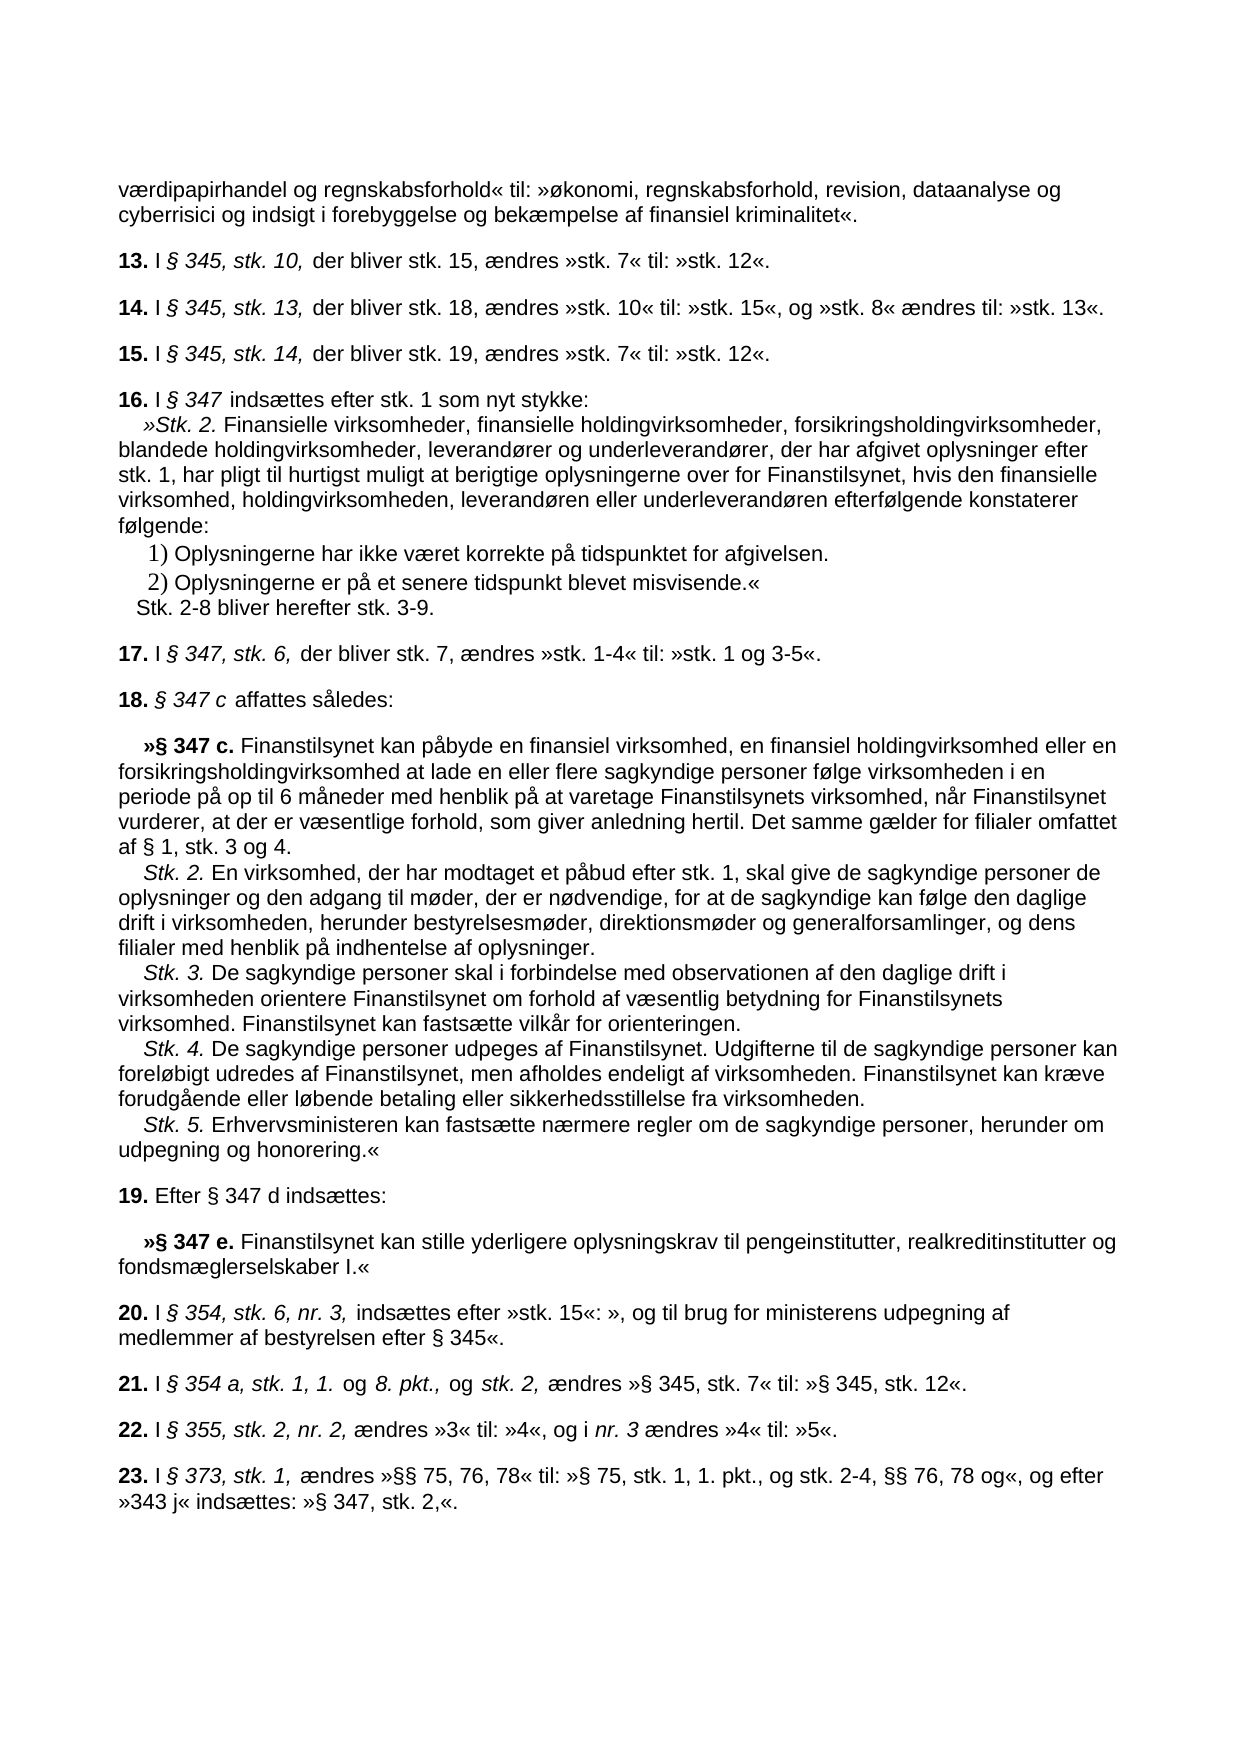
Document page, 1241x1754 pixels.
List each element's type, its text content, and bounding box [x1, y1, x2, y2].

text 19. Efter § 347 d indsættes: [118, 1183, 1122, 1208]
text 16. I § 347 indsættes efter stk. 1 som nyt stykke: [118, 387, 1122, 412]
text 17. I § 347, stk. 6, der bliver stk. 7, ændres »stk. 1-4« til: »stk. 1 og 3-5«. [118, 641, 1122, 667]
text 20. I § 354, stk. 6, nr. 3, indsættes efter »stk. 15«: », og til brug for ministerens udpegning af medlemmer af bestyrelsen efter § 345«. [118, 1300, 1122, 1351]
text »§ 347 c. Finanstilsynet kan påbyde en finansiel virksomhed, en finansiel holdingvirksomhed eller en forsikringsholdingvirksomhed at lade en eller flere sagkyndige personer følge virksomheden i en periode på op til 6 måneder med henblik på at varetage Finanstilsynets virksomhed, når Finanstilsynet vurderer, at der er væsentlige forhold, som giver anledning hertil. Det samme gælder for filialer omfattet af § 1, stk. 3 og 4. [118, 733, 1122, 859]
text 13. I § 345, stk. 10, der bliver stk. 15, ændres »stk. 7« til: »stk. 12«. [118, 248, 1122, 274]
text 23. I § 373, stk. 1, ændres »§§ 75, 76, 78« til: »§ 75, stk. 1, 1. pkt., og stk. 2-4, §§ 76, 78 og«, og efter »343 j« indsættes: »§ 347, stk. 2,«. [118, 1463, 1122, 1514]
list 1) Oplysningerne har ikke været korrekte på tidspunktet for afgivelsen. [147, 538, 1122, 567]
text Stk. 5. Erhvervsministeren kan fastsætte nærmere regler om de sagkyndige personer, herunder om udpegning og honorering.« [118, 1112, 1122, 1162]
list 2) Oplysningerne er på et senere tidspunkt blevet misvisende.« [147, 567, 1122, 595]
text 21. I § 354 a, stk. 1, 1. og 8. pkt., og stk. 2, ændres »§ 345, stk. 7« til: »§ 345, stk. 12«. [118, 1371, 1122, 1397]
text 18. § 347 c affattes således: [118, 687, 1122, 713]
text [118, 177, 1122, 228]
text 22. I § 355, stk. 2, nr. 2, ændres »3« til: »4«, og i nr. 3 ændres »4« til: »5«. [118, 1417, 1122, 1443]
text Stk. 2. En virksomhed, der har modtaget et påbud efter stk. 1, skal give de sagkyndige personer de oplysninger og den adgang til møder, der er nødvendige, for at de sagkyndige kan følge den daglige drift i virksomheden, herunder bestyrelsesmøder, direktionsmøder og generalforsamlinger, og dens filialer med henblik på indhentelse af oplysninger. [118, 859, 1122, 960]
text Stk. 2-8 bliver herefter stk. 3-9. [118, 595, 1122, 621]
text »§ 347 e. Finanstilsynet kan stille yderligere oplysningskrav til pengeinstitutter, realkreditinstitutter og fondsmæglerselskaber I.« [118, 1229, 1122, 1279]
text Stk. 4. De sagkyndige personer udpeges af Finanstilsynet. Udgifterne til de sagkyndige personer kan foreløbigt udredes af Finanstilsynet, men afholdes endeligt af virksomheden. Finanstilsynet kan kræve forudgående eller løbende betaling eller sikkerhedsstillelse fra virksomheden. [118, 1036, 1122, 1112]
text 15. I § 345, stk. 14, der bliver stk. 19, ændres »stk. 7« til: »stk. 12«. [118, 341, 1122, 366]
text »Stk. 2. Finansielle virksomheder, finansielle holdingvirksomheder, forsikringsholdingvirksomheder, blandede holdingvirksomheder, leverandører og underleverandører, der har afgivet oplysninger efter stk. 1, har pligt til hurtigst muligt at berigtige oplysningerne over for Finanstilsynet, hvis den finansielle virksomhed, holdingvirksomheden, leverandøren eller underleverandøren efterfølgende konstaterer følgende: [118, 412, 1122, 538]
text Stk. 3. De sagkyndige personer skal i forbindelse med observationen af den daglige drift i virksomheden orientere Finanstilsynet om forhold af væsentlig betydning for Finanstilsynets virksomhed. Finanstilsynet kan fastsætte vilkår for orienteringen. [118, 960, 1122, 1036]
text 14. I § 345, stk. 13, der bliver stk. 18, ændres »stk. 10« til: »stk. 15«, og »stk. 8« ændres til: »stk. 13«. [118, 294, 1122, 320]
